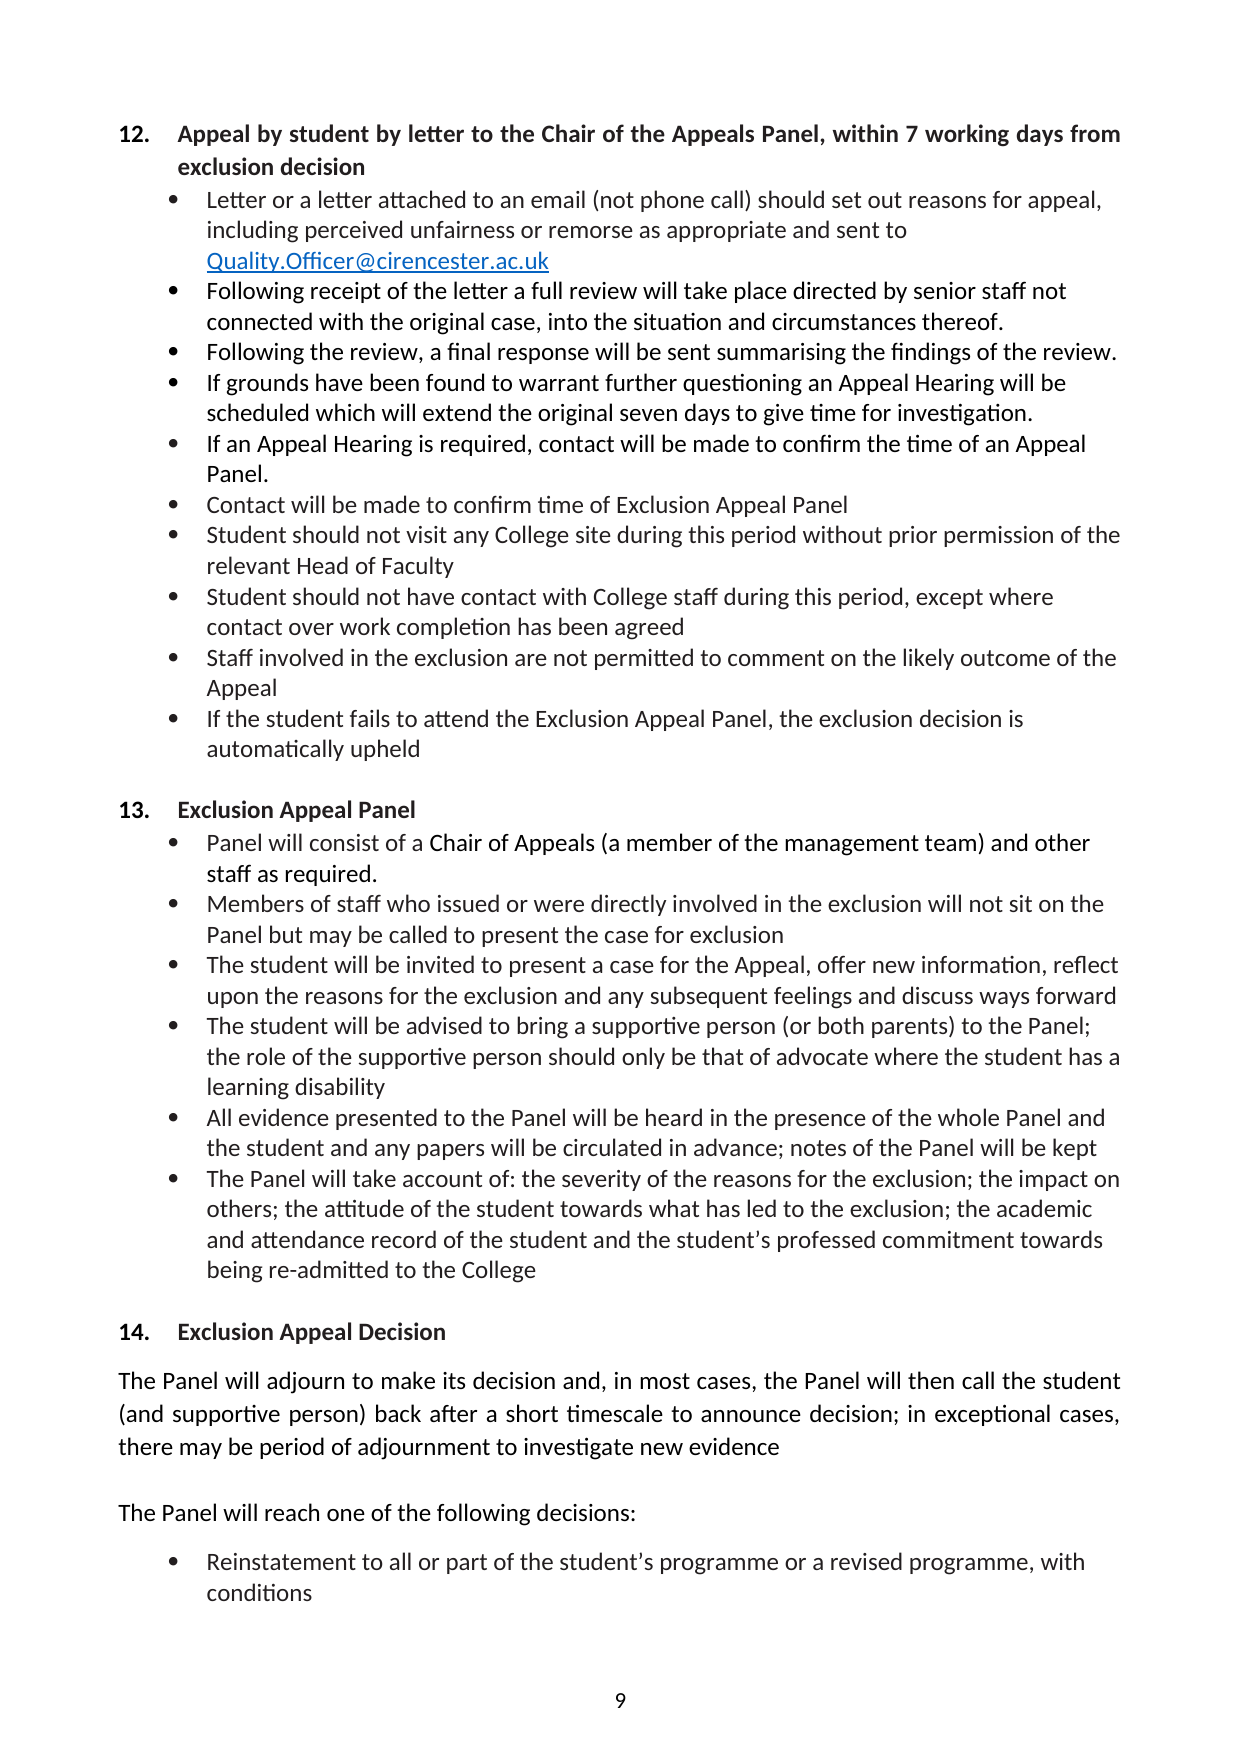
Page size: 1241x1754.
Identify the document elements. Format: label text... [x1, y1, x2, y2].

list If an Appeal Hearing is required, contact will be made to confirm the time of an Appeal Panel. [169, 428, 1122, 489]
list Exclusion Appeal Decision [118, 1316, 1122, 1346]
list Reinstatement to all or part of the student’s programme or a revised programme, with conditions [169, 1546, 1122, 1607]
list If grounds have been found to warrant further questioning an Appeal Hearing will be scheduled which will extend the original seven days to give time for investigation. [169, 367, 1122, 428]
list Student should not visit any College site during this period without prior permission of the relevant Head of Faculty [169, 520, 1122, 581]
list Contact will be made to confirm time of Exclusion Appeal Panel [169, 489, 1122, 520]
list Appeal by student by letter to the Chair of the Appeals Panel, within 7 working days from exclusion decision [118, 118, 1122, 182]
list Exclusion Appeal Panel [118, 794, 1122, 825]
list Following receipt of the letter a full review will take place directed by senior staff not connected with the original case, into the situation and circumstances thereof. [169, 276, 1122, 337]
list The Panel will take account of: the severity of the reasons for the exclusion; the impact on others; the attitude of the student towards what has led to the exclusion; the academic and attendance record of the student and the student’s professed commitment towards being re-admitted to the College [169, 1163, 1122, 1285]
list The student will be invited to present a case for the Appeal, offer new information, reflect upon the reasons for the exclusion and any subsequent feelings and discuss ways forward [169, 949, 1122, 1010]
list All evidence presented to the Panel will be heard in the presence of the whole Panel and the student and any papers will be circulated in advance; notes of the Panel will be kept [169, 1102, 1122, 1163]
text The Panel will adjourn to make its decision and, in most cases, the Panel will then call the student (and supportive person) back after a short timescale to announce decision; in exceptional cases, there may be period of adjournment to investigate new evidence [118, 1365, 1122, 1462]
list The student will be advised to bring a supportive person (or both parents) to the Panel; the role of the supportive person should only be that of advocate where the student has a learning disability [169, 1010, 1122, 1102]
list If the student fails to attend the Exclusion Appeal Panel, the exclusion decision is automatically upheld [169, 703, 1122, 764]
list Letter or a letter attached to an email (not phone call) should set out reasons for appeal, including perceived unfairness or remorse as appropriate and sent to Quality.Officer@cirencester.ac.uk [169, 184, 1122, 276]
list Student should not have contact with College staff during this period, except where contact over work completion has been agreed [169, 581, 1122, 642]
list Following the review, a final response will be sent summarising the findings of the review. [169, 337, 1122, 367]
text The Panel will reach one of the following decisions: [118, 1497, 1122, 1527]
list Staff involved in the exclusion are not permitted to comment on the likely outcome of the Appeal [169, 642, 1122, 703]
list Members of staff who issued or were directly involved in the exclusion will not sit on the Panel but may be called to present the case for exclusion [169, 888, 1122, 949]
list Panel will consist of a Chair of Appeals (a member of the management team) and other staff as required. [169, 827, 1122, 888]
